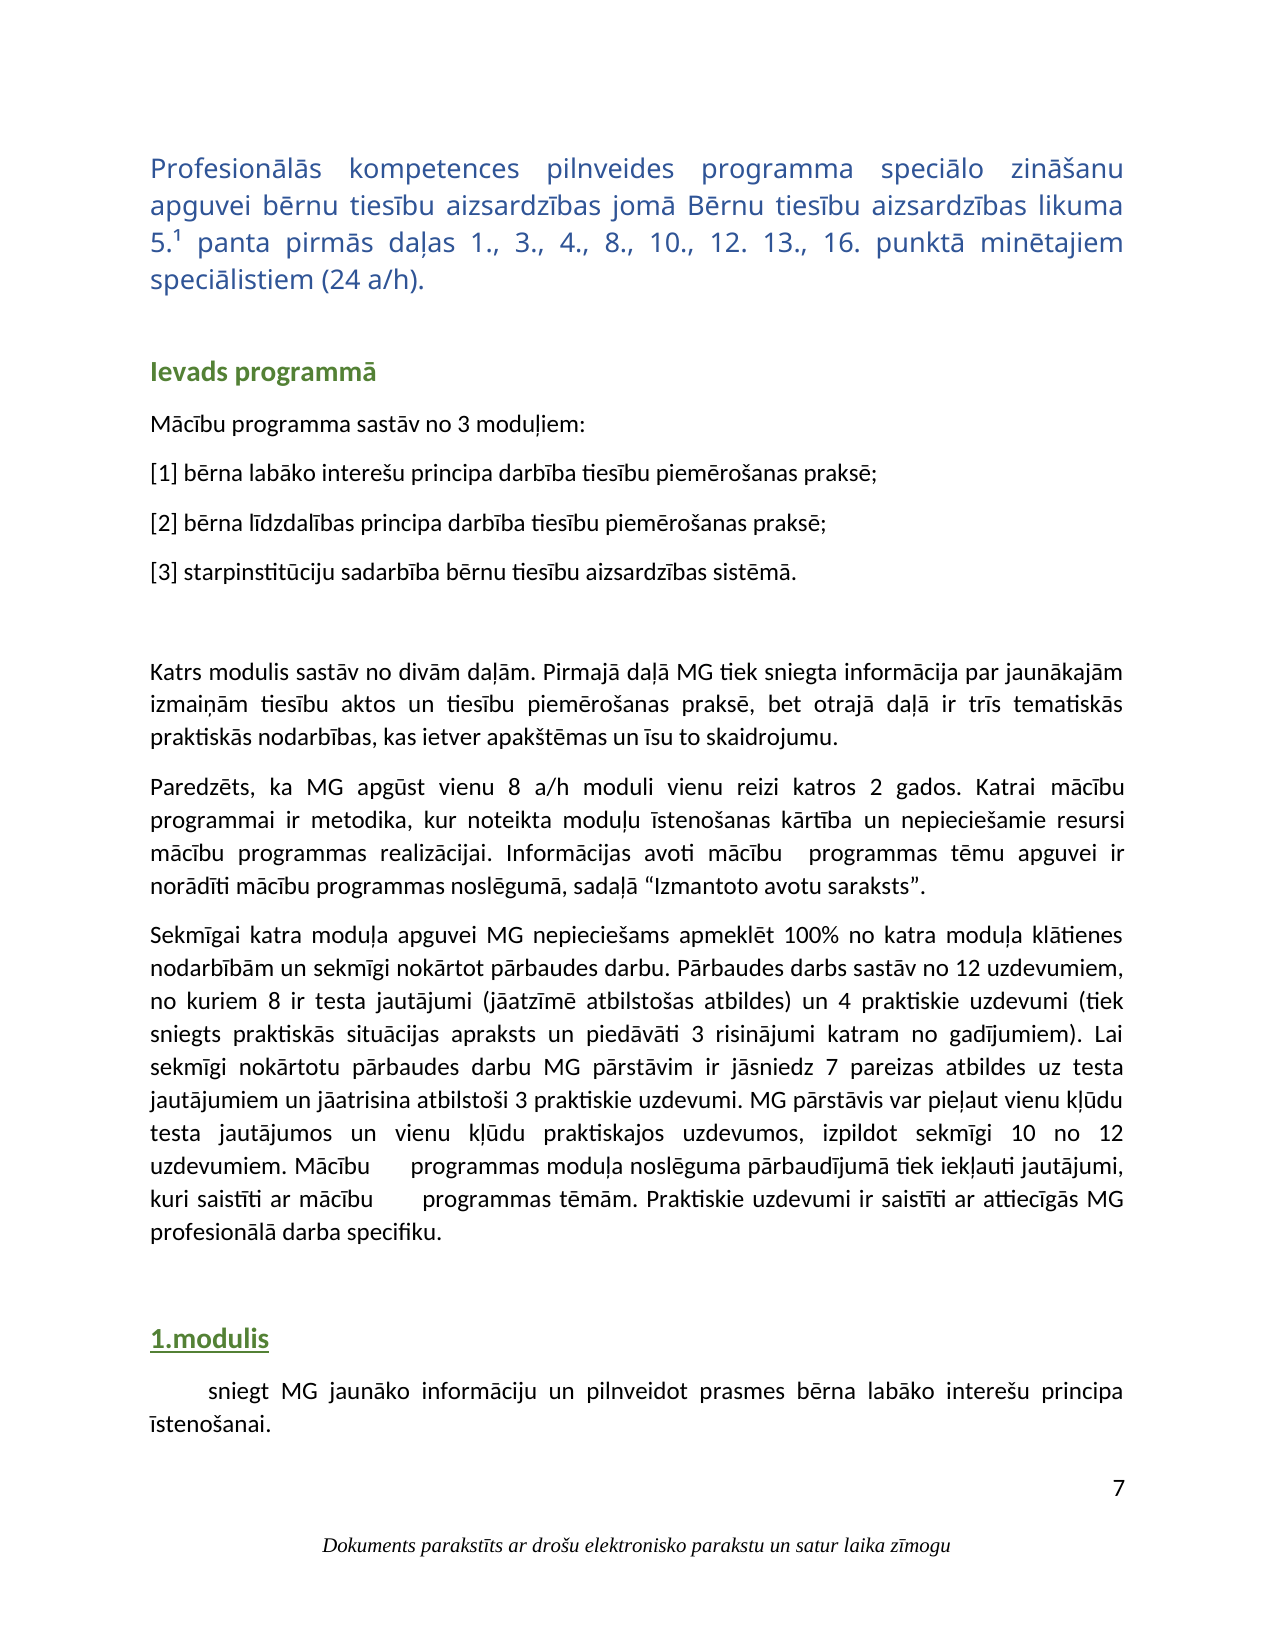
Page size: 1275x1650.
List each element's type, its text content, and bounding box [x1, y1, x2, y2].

text Paredzēts, ka MG apgūst vienu 8 a/h moduli vienu reizi katros 2 gados. Katrai programmai ir metodika, kur noteikta moduļu īstenošanas kārtība epieciešamie resursi programmas realizācijai Informācijas avoti programmas tēmu apguvei ir norādīti programmas noslēgumā, sadaļā “Izmantoto avotu saraksts”. [150, 771, 1125, 900]
text [1] bērna labāko interešu principa darbība tiesību piemērošanas praksē; [150, 457, 1125, 488]
text 1.modulis [150, 1320, 1125, 1356]
text Ievads programmā [150, 353, 1125, 388]
text Katrs modulis sastāv no divām daļām. Pirmajā daļā MG tiek sniegta informācija par jaunākajām izmaiņām tiesību aktos un tiesību piemērošanas praksē, bet otrajā daļā ir trīs tematiskās praktiskās nodarbības, kas ietver apakštēmas un īsu to skaidrojumu. [150, 656, 1125, 752]
text Profesionālās kompetences pilnveides programma speciālo zināšanu apguvei bērnu tiesību aizsardzības jomā Bērnu tiesību aizsardzības likuma 5.¹ panta pirmās daļas 1., 3., 4., 8., 10., 12. 13., 16. punktā minētajiem speciālistiem (24 a/h). [150, 150, 1125, 297]
text [2] bērna līdzdalības principa darbība tiesību piemērošanas praksē; [150, 507, 1125, 537]
text [3] starpinstitūciju sadarbība bērnu tiesību aizsardzības sistēmā. [150, 556, 1125, 587]
text Mācību programma sastāv no 3 moduļiem: [150, 408, 1125, 438]
text Sekmīgai katra moduļa apguvei MG nepieciešams apmeklēt 100% no katra moduļa klātienes nodarbībām un nokārtot pārbaudes darbu. Pārbaudes darbs sastāv no 12 uzdevumiem, no kuriem 8 ir testa jautājumi (jāatzīmē atbilstošas atbildes) un 4 praktiskie uzdevumi (tiek sniegts praktiskās situācijas apraksts un piedāvāti 3 risinājumi katram no gadījumiem). Lai sekmīgi nokārtotu pārbaudes darbu MG pārstāvim ir jāsniedz 7 pareizas atbildes uz testa jautājumiem un jāatrisina atbilstoši 3 praktiskie uzdevumi. MG pārstāvis var pieļaut vienu kļūdu testa jautājumos un vienu kļūdu praktiskajos uzdevumos, izpildot sekmīgi 10 no 12 uzdevumiem. programmas moduļa noslēguma pārbaudījumā tiek iekļauti jautājumi, kuri saistīti arprogrammas tēmām. Praktiskie uzdevumi ir saistīti ar attiecīgās MG profesionālā darba specifiku. [150, 919, 1125, 1246]
